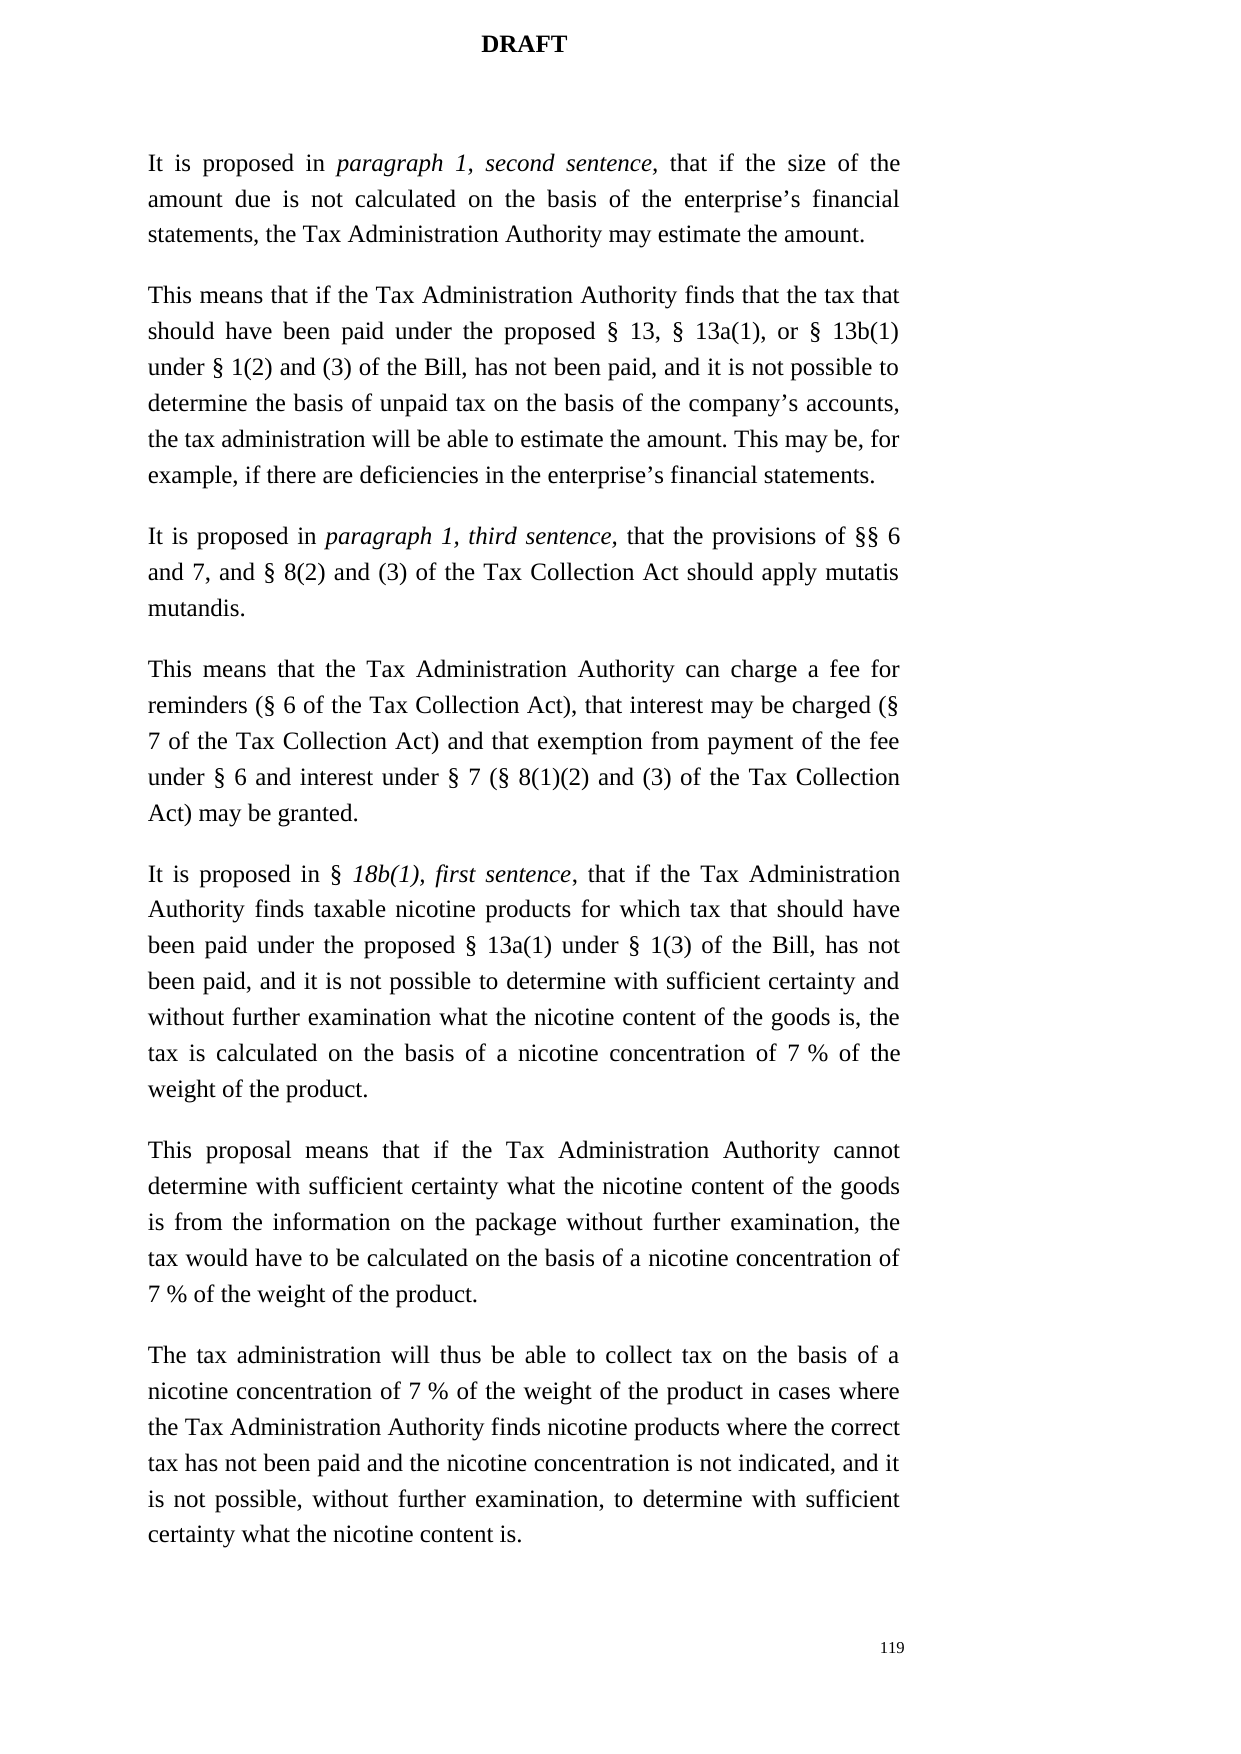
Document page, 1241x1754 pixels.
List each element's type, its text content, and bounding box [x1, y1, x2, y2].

text It is proposed in § 18b(1), first sentence, that if the Tax Administration Authority finds taxable nicotine products for which tax that should have been paid under the proposed § 13a(1) under § 1(3) of the Bill, has not been paid, and it is not possible to determine with sufficient certainty and without further examination what the nicotine content of the goods is, the tax is calculated on the basis of a nicotine concentration of 7 % of the weight of the product. [148, 859, 901, 1103]
text This proposal means that if the Tax Administration Authority cannot determine with sufficient certainty what the nicotine content of the goods is from the information on the package without further examination, the tax would have to be calculated on the basis of a nicotine concentration of 7 % of the weight of the product. [148, 1135, 901, 1308]
text The tax administration will thus be able to collect tax on the basis of a nicotine concentration of 7 % of the weight of the product in cases where the Tax Administration Authority finds nicotine products where the correct tax has not been paid and the nicotine concentration is not indicated, and it is not possible, without further examination, to determine with sufficient certainty what the nicotine content is. [148, 1340, 901, 1548]
text This means that the Tax Administration Authority can charge a fee for reminders (§ 6 of the Tax Collection Act), that interest may be charged (§ 7 of the Tax Collection Act) and that exemption from payment of the fee under § 6 and interest under § 7 (§ 8(1)(2) and (3) of the Tax Collection Act) may be granted. [148, 654, 901, 826]
text This means that if the Tax Administration Authority finds that the tax that should have been paid under the proposed § 13, § 13a(1), or § 13b(1) under § 1(2) and (3) of the Bill, has not been paid, and it is not possible to determine the basis of unpaid tax on the basis of the company’s accounts, the tax administration will be able to estimate the amount. This may be, for example, if there are deficiencies in the enterprise’s financial statements. [148, 281, 901, 489]
text It is proposed in paragraph 1, third sentence, that the provisions of §§ 6 and 7, and § 8(2) and (3) of the Tax Collection Act should apply mutatis mutandis. [148, 521, 901, 622]
text It is proposed in paragraph 1, second sentence, that if the size of the amount due is not calculated on the basis of the enterprise’s financial statements, the Tax Administration Authority may estimate the amount. [148, 148, 901, 248]
